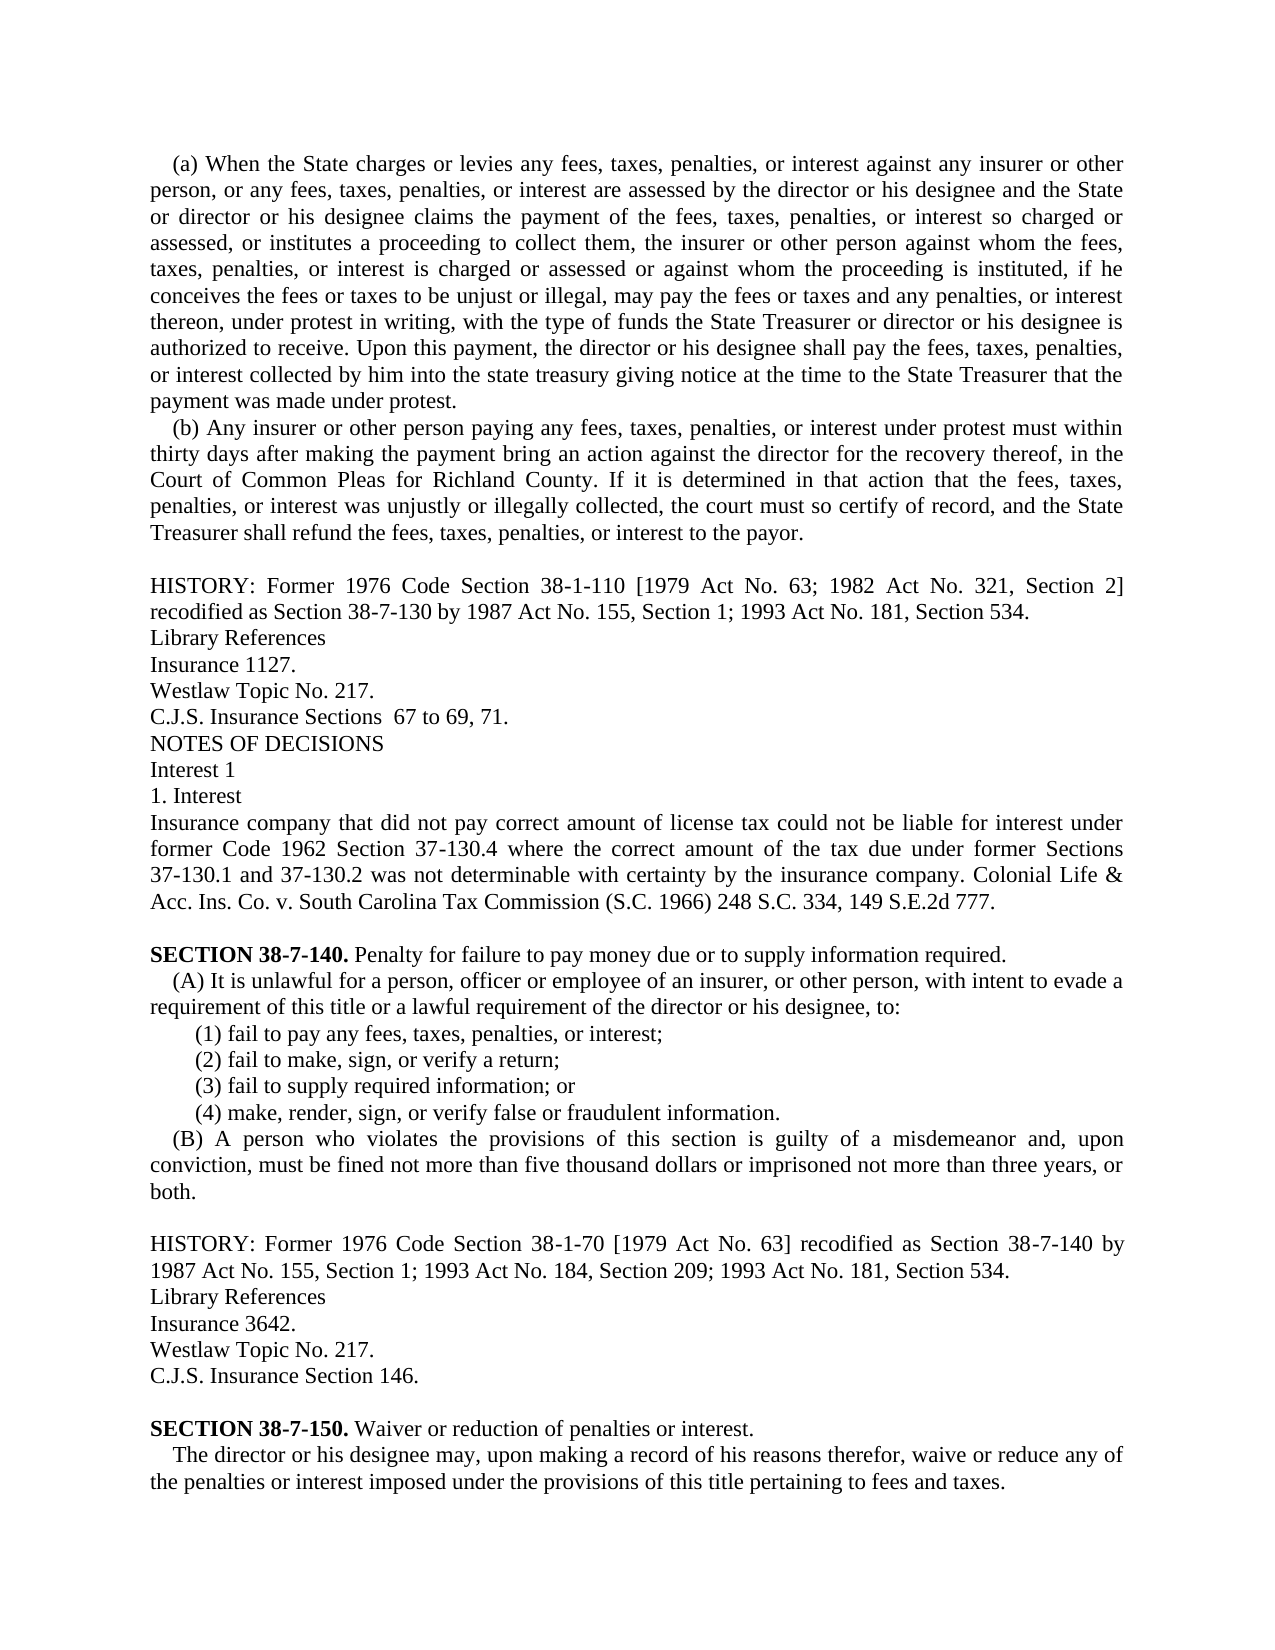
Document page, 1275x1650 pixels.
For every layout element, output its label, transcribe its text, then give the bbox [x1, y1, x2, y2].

text (a) When the State charges or levies any fees, taxes, penalties, or interest against any insurer or other person, or any fees, taxes, penalties, or interest are assessed by the director or his designee and the State or director or his designee claims the payment of the fees, taxes, penalties, or interest so charged or assessed, or institutes a proceeding to collect them, the insurer or other person against whom the fees, taxes, penalties, or interest is charged or assessed or against whom the proceeding is instituted, if he conceives the fees or taxes to be unjust or illegal, may pay the fees or taxes and any penalties, or interest thereon, under protest in writing, with the type of funds the State Treasurer or director or his designee is authorized to receive. Upon this payment, the director or his designee shall pay the fees, taxes, penalties, or interest collected by him into the state treasury giving notice at the time to the State Treasurer that the payment was made under protest. [150, 150, 1125, 413]
text The director or his designee may, upon making a record of his reasons therefor, waive or reduce any of the penalties or interest imposed under the provisions of this title pertaining to fees and taxes. [150, 1441, 1125, 1494]
text C.J.S. Insurance Sections 67 to 69, 71. [150, 703, 1125, 730]
text (4) make, render, sign, or verify false or fraudulent information. [150, 1099, 1125, 1125]
text (B) A person who violates the provisions of this section is guilty of a misdemeanor and, upon conviction, must be fined not more than five thousand dollars or imprisoned not more than three years, or both. [150, 1125, 1125, 1204]
text HISTORY: Former 1976 Code Section 38-1-70 [1979 Act No. 63] recodified as Section 38-7-140 by 1987 Act No. 155, Section 1; 1993 Act No. 184, Section 209; 1993 Act No. 181, Section 534. [150, 1231, 1125, 1283]
text 1. Interest [150, 782, 1125, 809]
text C.J.S. Insurance Section 146. [150, 1362, 1125, 1389]
text Westlaw Topic No. 217. [150, 677, 1125, 703]
text (2) fail to make, sign, or verify a return; [150, 1046, 1125, 1072]
text Library References [150, 1283, 1125, 1309]
text SECTION 38-7-140. Penalty for failure to pay money due or to supply information required. [150, 941, 1125, 967]
text (3) fail to supply required information; or [150, 1072, 1125, 1099]
text Library References [150, 624, 1125, 651]
text Insurance 3642. [150, 1309, 1125, 1336]
text HISTORY: Former 1976 Code Section 38-1-110 [1979 Act No. 63; 1982 Act No. 321, Section 2] recodified as Section 38-7-130 by 1987 Act No. 155, Section 1; 1993 Act No. 181, Section 534. [150, 572, 1125, 624]
text (b) Any insurer or other person paying any fees, taxes, penalties, or interest under protest must within thirty days after making the payment bring an action against the director for the recovery thereof, in the Court of Common Pleas for Richland County. If it is determined in that action that the fees, taxes, penalties, or interest was unjustly or illegally collected, the court must so certify of record, and the State Treasurer shall refund the fees, taxes, penalties, or interest to the payor. [150, 413, 1125, 545]
text (A) It is unlawful for a person, officer or employee of an insurer, or other person, with intent to evade a requirement of this title or a lawful requirement of the director or his designee, to: [150, 967, 1125, 1020]
text Insurance 1127. [150, 651, 1125, 677]
text Insurance company that did not pay correct amount of license tax could not be liable for interest under former Code 1962 Section 37-130.4 where the correct amount of the tax due under former Sections 37-130.1 and 37-130.2 was not determinable with certainty by the insurance company. Colonial Life & Acc. Ins. Co. v. South Carolina Tax Commission (S.C. 1966) 248 S.C. 334, 149 S.E.2d 777. [150, 809, 1125, 914]
text Interest 1 [150, 756, 1125, 782]
text SECTION 38-7-150. Waiver or reduction of penalties or interest. [150, 1415, 1125, 1441]
text NOTES OF DECISIONS [150, 730, 1125, 756]
text Westlaw Topic No. 217. [150, 1336, 1125, 1362]
text (1) fail to pay any fees, taxes, penalties, or interest; [150, 1020, 1125, 1046]
